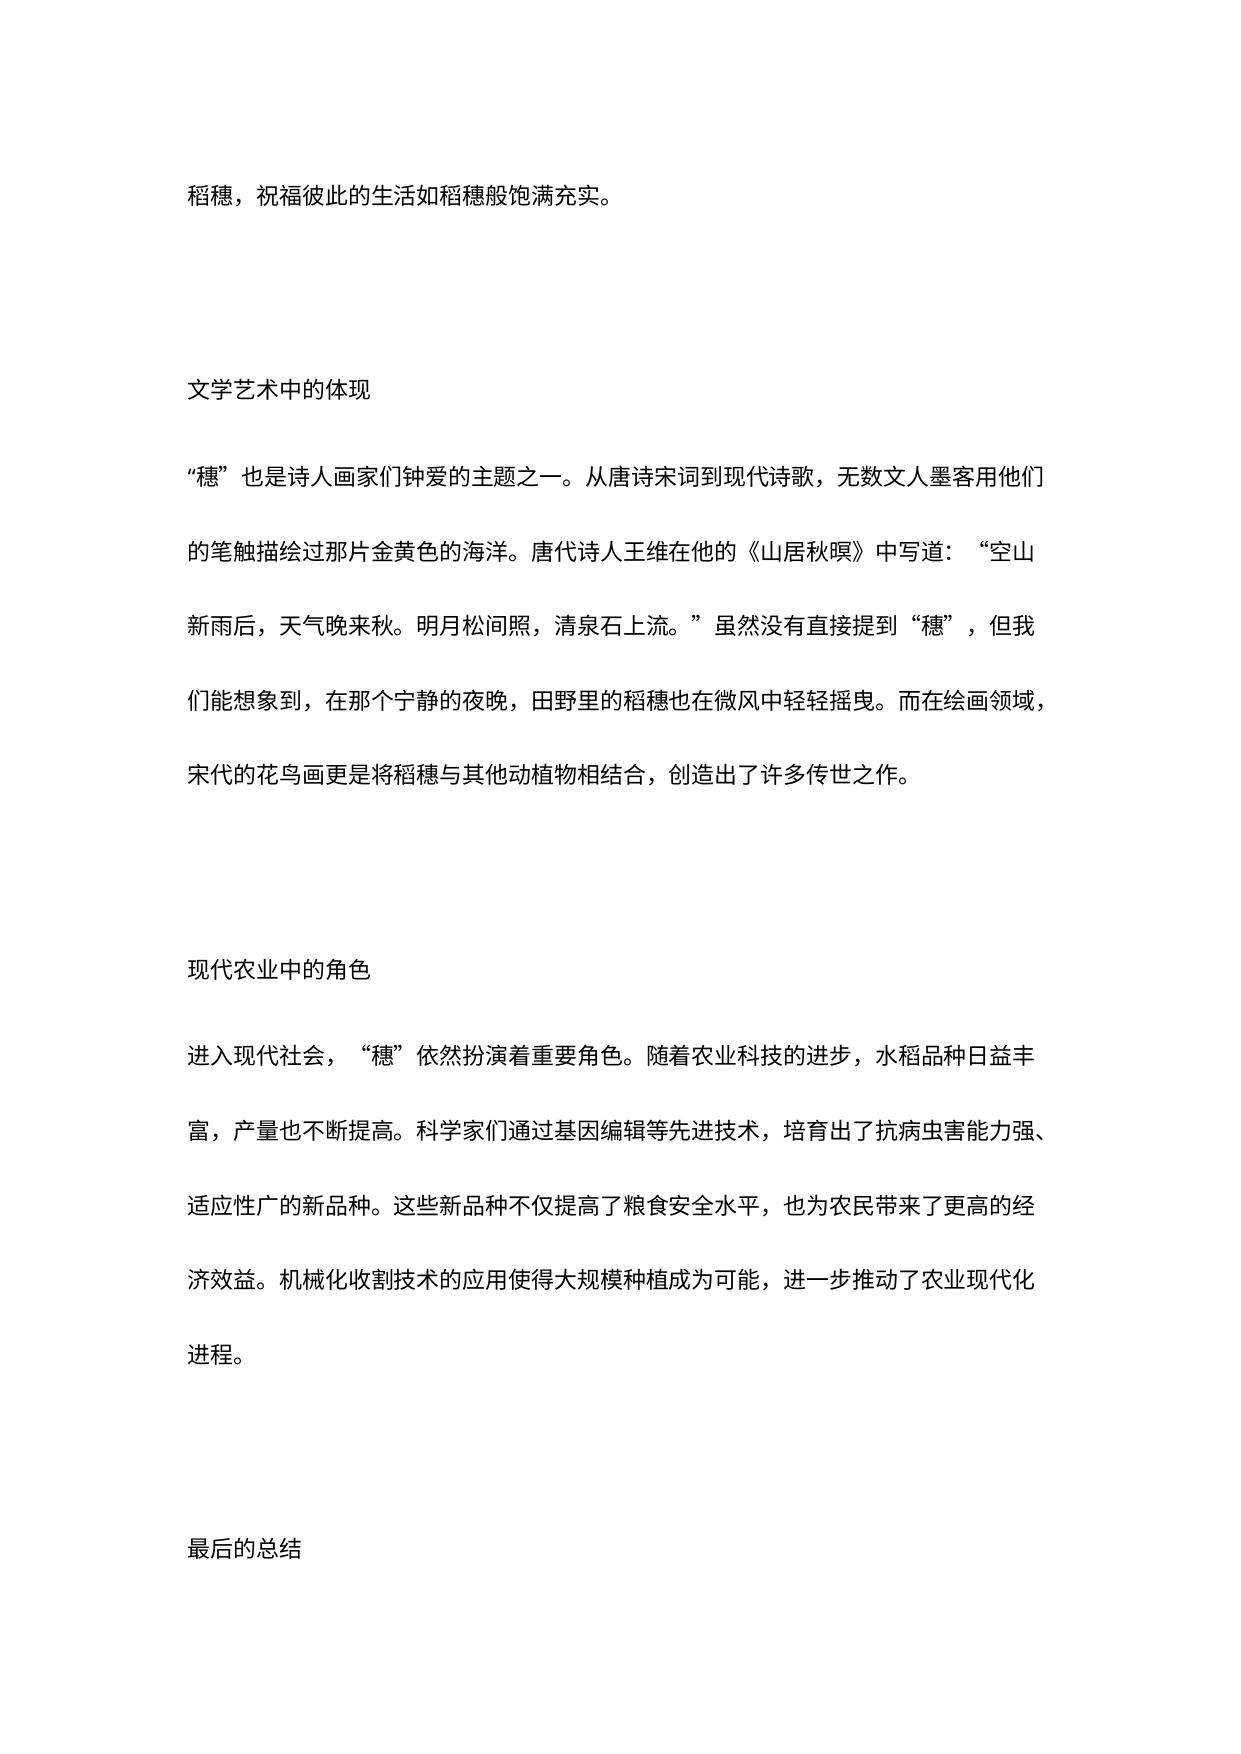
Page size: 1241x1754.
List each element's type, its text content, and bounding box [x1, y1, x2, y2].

text 最后的总结 [187, 1515, 1053, 1580]
text 现代农业中的角色 [187, 936, 1053, 1001]
text 文学艺术中的体现 [187, 356, 1053, 421]
text “穗”也是诗人画家们钟爱的主题之一。从唐诗宋词到现代诗歌，无数文人墨客用他们的笔触描绘过那片金黄色的海洋。唐代诗人王维在他的《山居秋暝》中写道：“空山新雨后，天气晚来秋。明月松间照，清泉石上流。”虽然没有直接提到“穗”，但我们能想象到，在那个宁静的夜晚，田野里的稻穗也在微风中轻轻摇曳。而在绘画领域，宋代的花鸟画更是将稻穗与其他动植物相结合，创造出了许多传世之作。 [187, 443, 1053, 807]
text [187, 162, 1053, 227]
text 进入现代社会，“穗”依然扮演着重要角色。随着农业科技的进步，水稻品种日益丰富，产量也不断提高。科学家们通过基因编辑等先进技术，培育出了抗病虫害能力强、适应性广的新品种。这些新品种不仅提高了粮食安全水平，也为农民带来了更高的经济效益。机械化收割技术的应用使得大规模种植成为可能，进一步推动了农业现代化进程。 [187, 1022, 1053, 1386]
